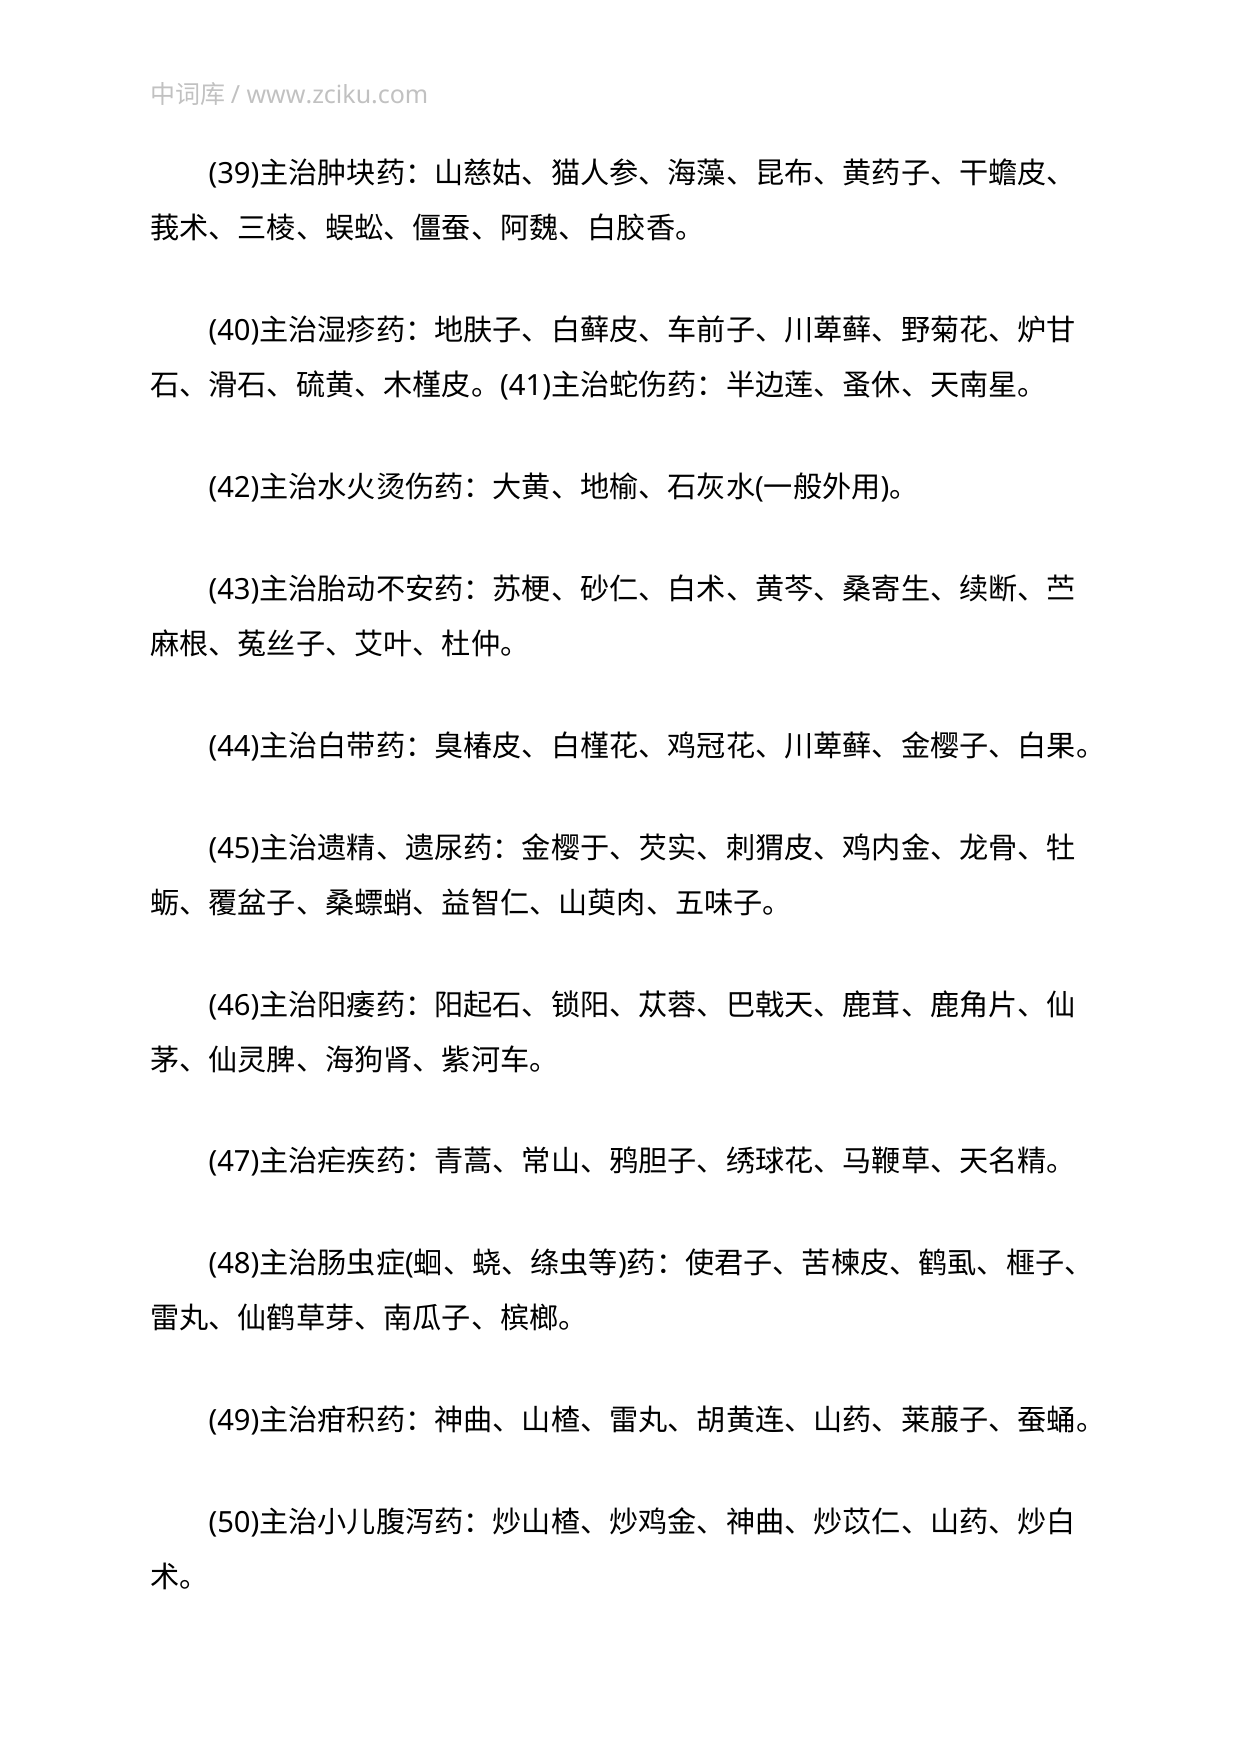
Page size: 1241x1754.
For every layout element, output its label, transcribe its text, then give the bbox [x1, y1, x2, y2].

text (48)主治肠虫症(蛔、蛲、绦虫等)药：使君子、苦楝皮、鹤虱、榧子、雷丸、仙鹤草芽、南瓜子、槟榔。 [150, 1240, 1090, 1337]
text (46)主治阳痿药：阳起石、锁阳、苁蓉、巴戟天、鹿茸、鹿角片、仙茅、仙灵脾、海狗肾、紫河车。 [150, 981, 1090, 1078]
text (40)主治湿疹药：地肤子、白藓皮、车前子、川萆藓、野菊花、炉甘石、滑石、硫黄、木槿皮。(41)主治蛇伤药：半边莲、蚤休、天南星。 [150, 307, 1090, 404]
text (50)主治小儿腹泻药：炒山楂、炒鸡金、神曲、炒苡仁、山药、炒白术。 [150, 1499, 1090, 1596]
text (42)主治水火烫伤药：大黄、地榆、石灰水(一般外用)。 [150, 464, 1090, 506]
text (49)主治疳积药：神曲、山楂、雷丸、胡黄连、山药、莱菔子、蚕蛹。 [150, 1397, 1090, 1439]
text (45)主治遗精、遗尿药：金樱于、芡实、刺猬皮、鸡内金、龙骨、牡蛎、覆盆子、桑螵蛸、益智仁、山萸肉、五味子。 [150, 824, 1090, 922]
text (39)主治肿块药：山慈姑、猫人参、海藻、昆布、黄药子、干蟾皮、莪术、三棱、蜈蚣、僵蚕、阿魏、白胶香。 [150, 150, 1090, 247]
text (44)主治白带药：臭椿皮、白槿花、鸡冠花、川萆藓、金樱子、白果。 [150, 722, 1090, 765]
text (47)主治疟疾药：青蒿、常山、鸦胆子、绣球花、马鞭草、天名精。 [150, 1138, 1090, 1180]
text (43)主治胎动不安药：苏梗、砂仁、白术、黄芩、桑寄生、续断、苎麻根、菟丝子、艾叶、杜仲。 [150, 566, 1090, 663]
